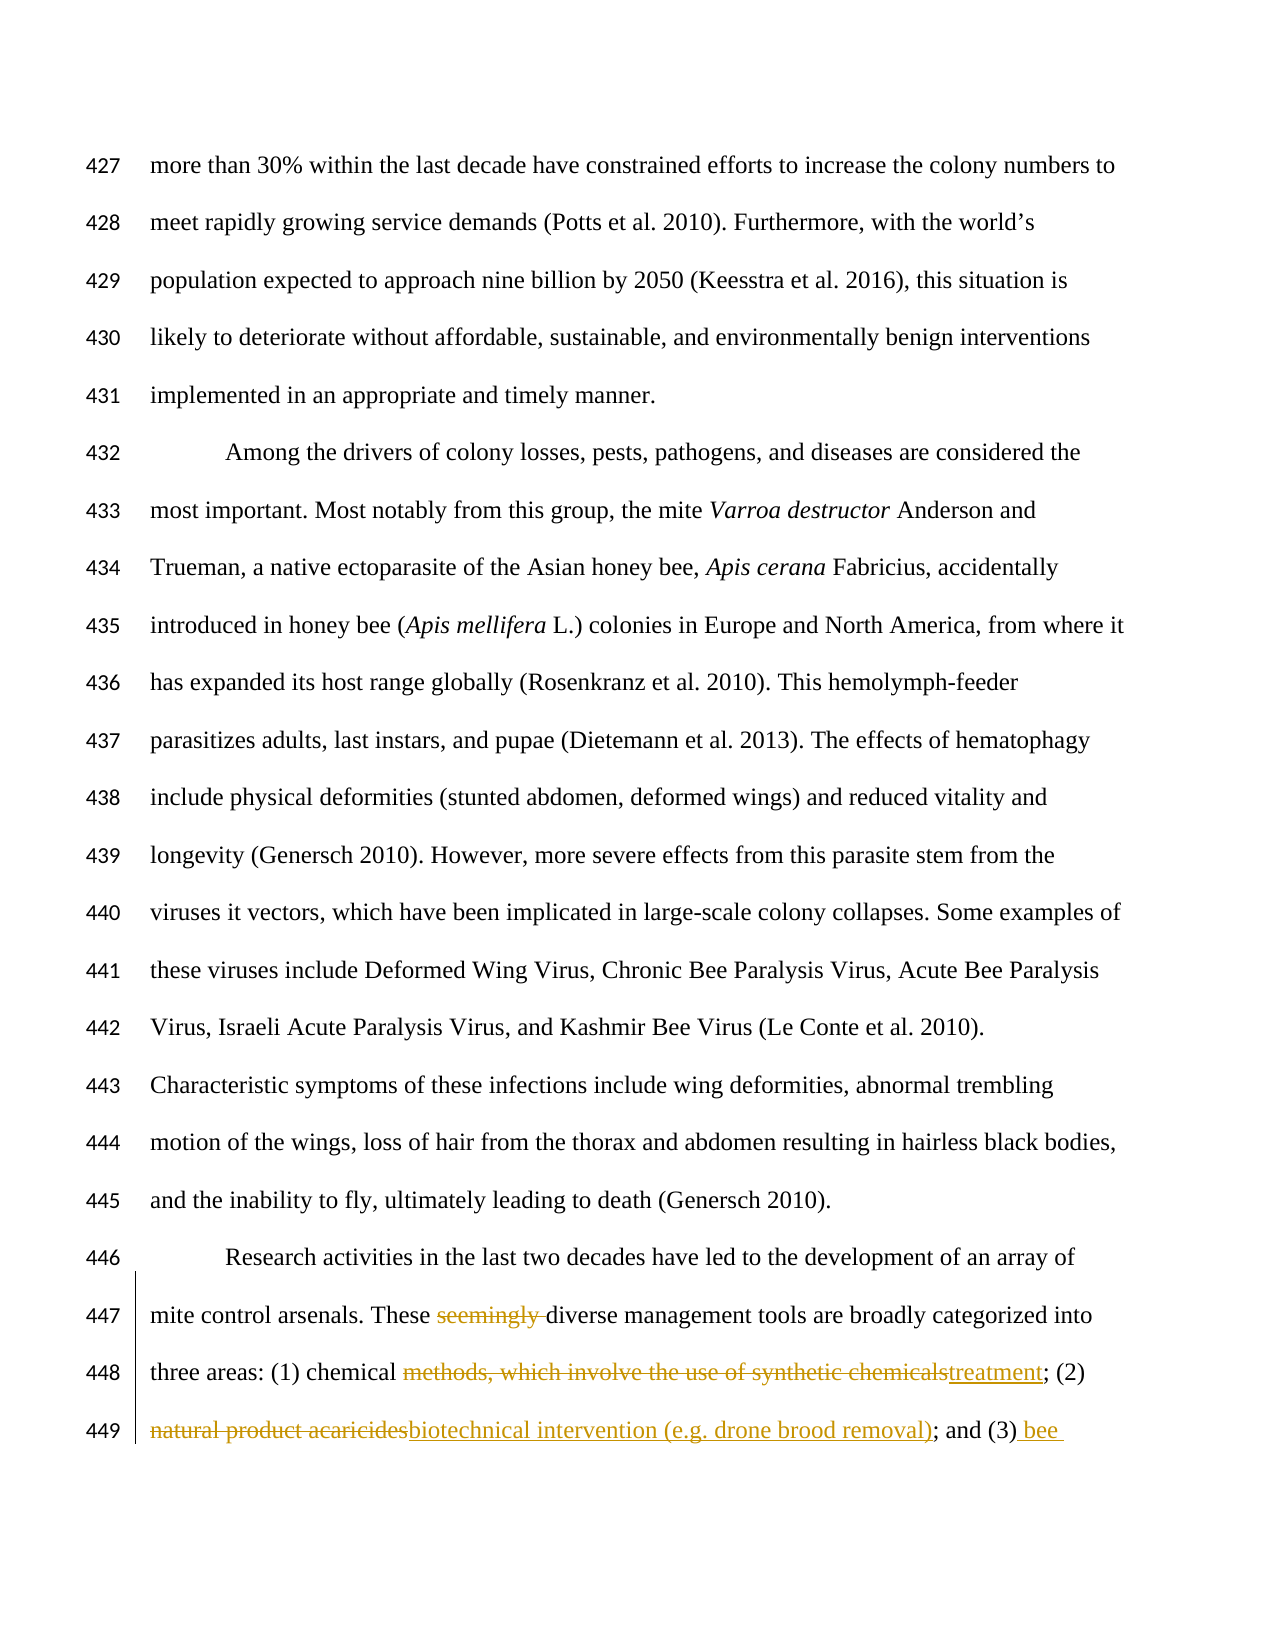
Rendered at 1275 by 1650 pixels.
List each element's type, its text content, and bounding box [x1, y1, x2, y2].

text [150, 150, 1125, 409]
text Among the drivers of colony losses, pests, pathogens, and diseases are considered the most important. Most notably from this group, the mite Varroa destructor Anderson and Trueman, a native ectoparasite of the Asian honey bee, Apis cerana Fabricius, accidentally introduced in honey bee (Apis mellifera L.) colonies in Europe and North America, from where it has expanded its host range globally (Rosenkranz et al. 2010). This hemolymph-feeder parasitizes adults, last instars, and pupae (Dietemann et al. 2013). The effects of hematophagy include physical deformities (stunted abdomen, deformed wings) and reduced vitality and longevity (Genersch 2010). However, more severe effects from this parasite stem from the viruses it vectors, which have been implicated in large-scale colony collapses. Some examples of these viruses include Deformed Wing Virus, Chronic Bee Paralysis Virus, Acute Bee Paralysis Virus, Israeli Acute Paralysis Virus, and Kashmir Bee Virus (Le Conte et al. 2010). Characteristic symptoms of these infections include wing deformities, abnormal trembling motion of the wings, loss of hair from the thorax and abdomen resulting in hairless black bodies, and the inability to fly, ultimately leading to death (Genersch 2010). [150, 437, 1125, 1214]
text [150, 1242, 1125, 1444]
